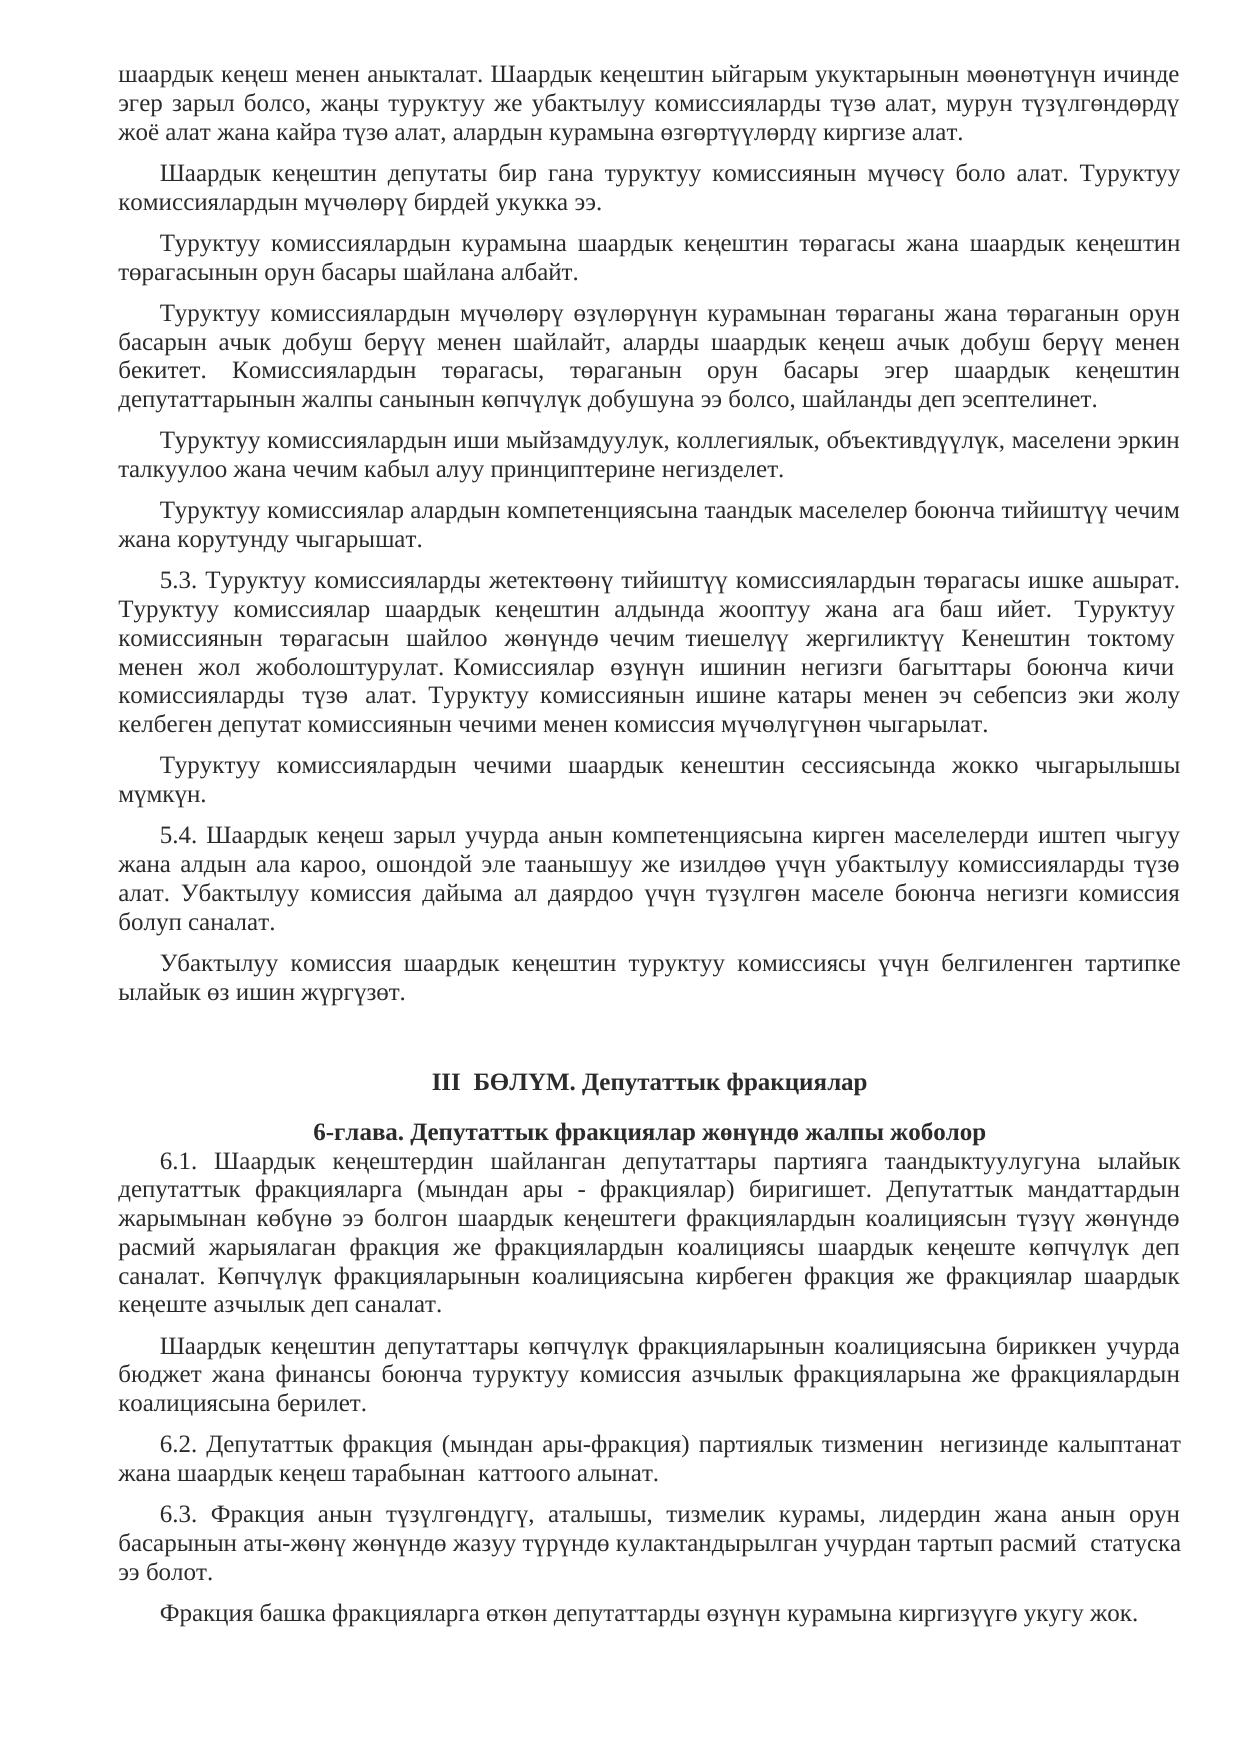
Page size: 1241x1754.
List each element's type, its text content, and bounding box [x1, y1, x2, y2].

text Шаардык кеңештин депутаты бир гана туруктуу комиссиянын мүчөсү боло алат. Туруктуу комиссиялардын мүчөлөрү бирдей укукка ээ. [118, 158, 1181, 215]
text 6.1. Шаардык кеңештердин шайланган депутаттары партияга таандыктуулугуна ылайык депутаттык фракцияларга (мындан ары - фракциялар) биригишет. Депутаттык мандаттардын жарымынан көбүнө ээ болгон шаардык кеңештеги фракциялардын коалициясын түзүү жөнүндө расмий жарыялаган фракция же фракциялардын коалициясы шаардык кеңеште көпчүлүк деп саналат. Көпчүлүк фракцияларынын коалициясына кирбеген фракция же фракциялар шаардык кеңеште азчылык деп саналат. [118, 1146, 1181, 1318]
text Туруктуу комиссиялардын мүчөлөрү өзүлөрүнүн курамынан төраганы жана төраганын орун басарын ачык добуш берүү менен шайлайт, аларды шаардык кеңеш ачык добуш берүү менен бекитет. Комиссиялардын төрагасы, төраганын орун басары эгер шаардык кеңештин депутаттарынын жалпы санынын көпчүлүк добушуна ээ болсо, шайланды деп эсептелинет. [118, 298, 1181, 413]
text III БӨЛҮМ. Депутаттык фракциялар [118, 1067, 1181, 1096]
text Убактылуу комиссия шаардык кеңештин туруктуу комиссиясы үчүн белгиленген тартипке ылайык өз ишин жүргүзөт. [118, 948, 1181, 1005]
text Фракция башка фракцияларга өткөн депутаттарды өзүнүн курамына киргизүүгө укугу жок. [118, 1598, 1181, 1627]
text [118, 59, 1181, 145]
text 6-глава. Депутаттык фракциялар жөнүндө жалпы жоболор [118, 1117, 1181, 1146]
text 6.2. Депутаттык фракция (мындан ары-фракция) партиялык тизменин негизинде калыптанат жана шаардык кеңеш тарабынан каттоого алынат. [118, 1429, 1181, 1487]
text Туруктуу комиссиялардын чечими шаардык кенештин сессиясында жокко чыгарылышы мүмкүн. [118, 750, 1181, 808]
text Туруктуу комиссиялар алардын компетенциясына таандык маселелер боюнча тийиштүү чечим жана корутунду чыгарышат. [118, 495, 1181, 553]
text Шаардык кеңештин депутаттары көпчүлүк фракцияларынын коалициясына бириккен учурда бюджет жана финансы боюнча туруктуу комиссия азчылык фракцияларына же фракциялардын коалициясына берилет. [118, 1331, 1181, 1417]
text 6.3. Фракция анын түзүлгөндүгү, аталышы, тизмелик курамы, лидердин жана анын орун басарынын аты-жөнү жөнүндө жазуу түрүндө кулактандырылган учурдан тартып расмий статуска ээ болот. [118, 1499, 1181, 1586]
text Туруктуу комиссиялардын иши мыйзамдуулук, коллегиялык, объективдүүлүк, маселени эркин талкуулоо жана чечим кабыл алуу принциптерине негизделет. [118, 425, 1181, 483]
text Туруктуу комиссиялардын курамына шаардык кеңештин төрагасы жана шаардык кеңештин төрагасынын орун басары шайлана албайт. [118, 228, 1181, 285]
text 5.4. Шаардык кеңеш зарыл учурда анын компетенциясына кирген маселелерди иштеп чыгуу жана алдын ала кароо, ошондой эле таанышуу же изилдөө үчүн убактылуу комиссияларды түзө алат. Убактылуу комиссия дайыма ал даярдоо үчүн түзүлгөн маселе боюнча негизги комиссия болуп саналат. [118, 820, 1181, 935]
text 5.3. Туруктуу комиссияларды жетектөөнү тийиштүү комиссиялардын төрагасы ишке ашырат. Туруктуу комиссиялар шаардык кеңештин алдында жооптуу жана ага баш ийет. Туруктуу комиссиянын төрагасын шайлоо жөнүндө чечим тиешелүү жергиликтүү Кенештин токтому менен жол жоболоштурулат. Комиссиялар өзүнүн ишинин негизги багыттары боюнча кичи комиссияларды түзө алат. Туруктуу комиссиянын ишине катары менен эч себепсиз эки жолу келбеген депутат комиссиянын чечими менен комиссия мүчөлүгүнөн чыгарылат. [118, 565, 1181, 738]
